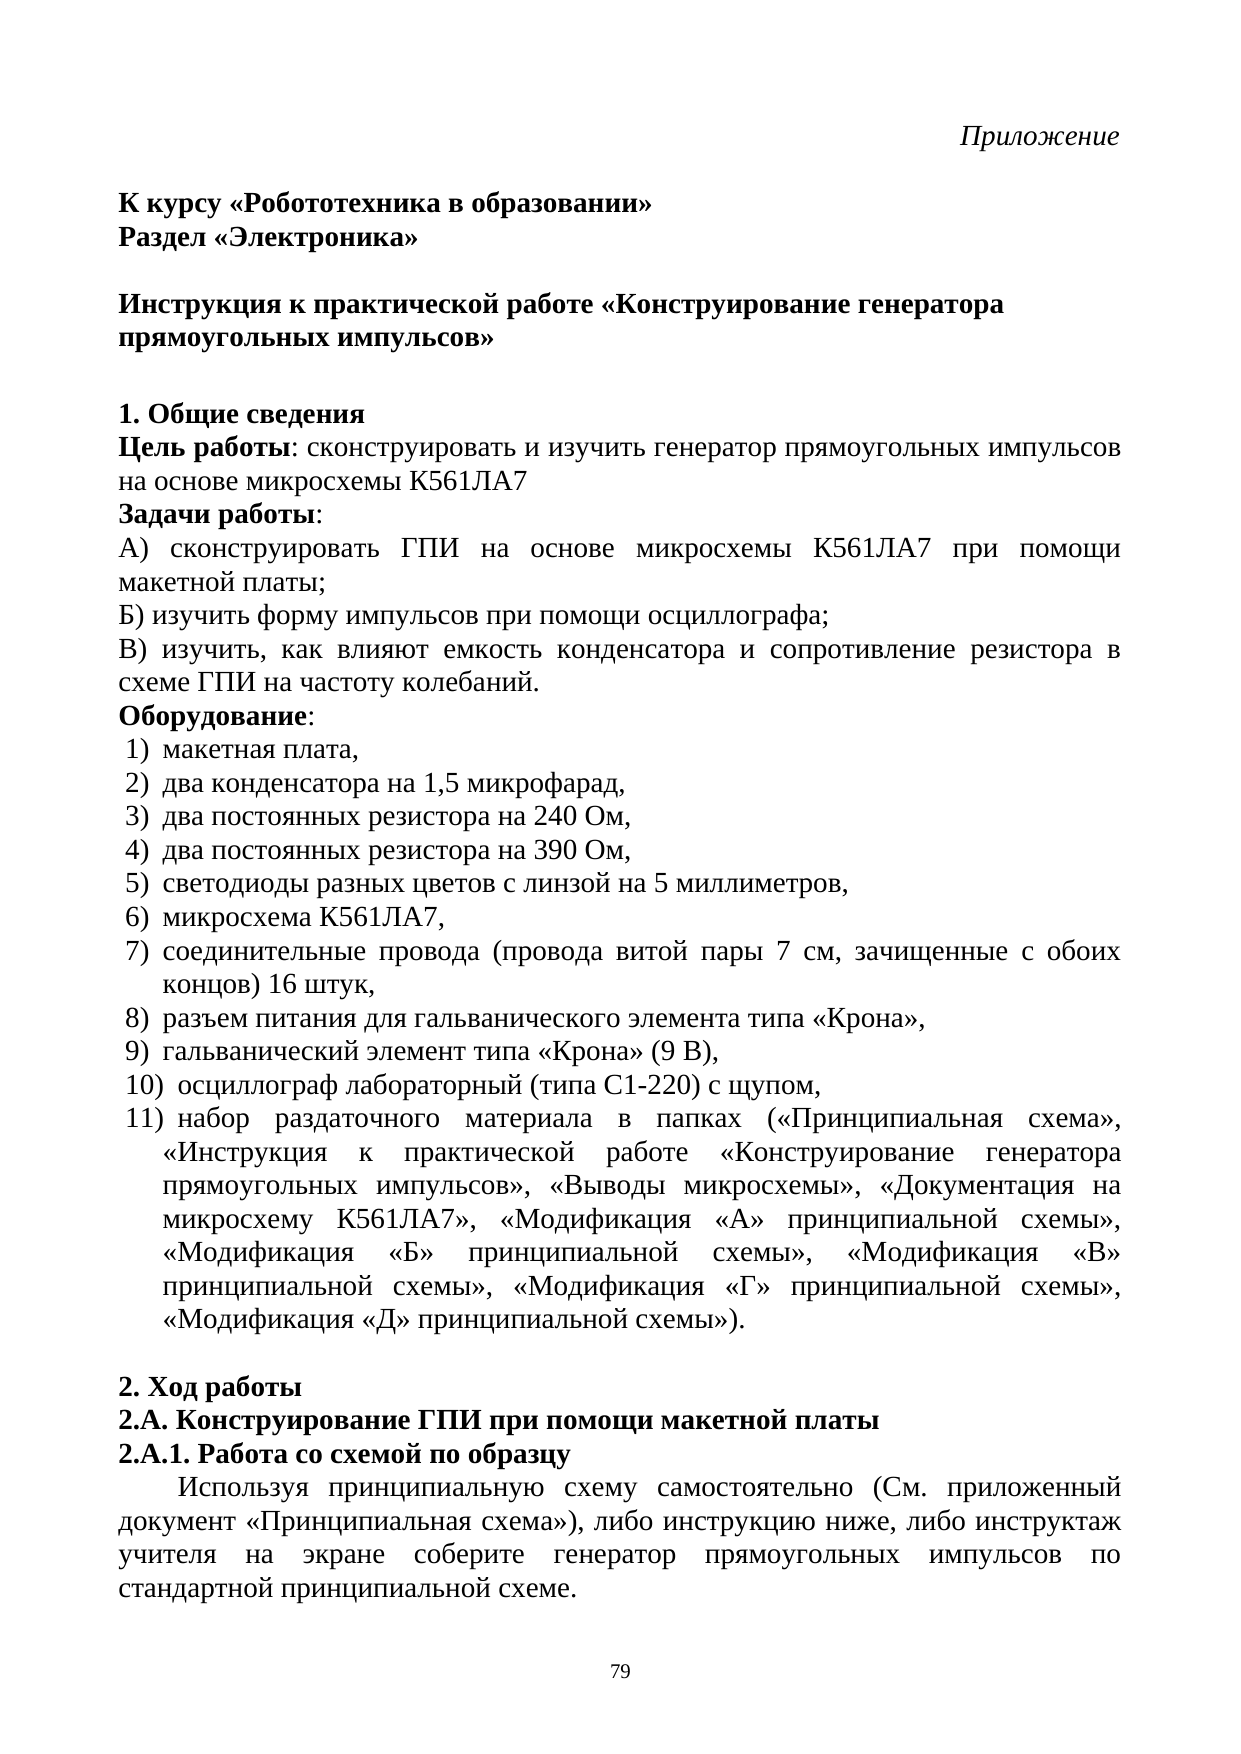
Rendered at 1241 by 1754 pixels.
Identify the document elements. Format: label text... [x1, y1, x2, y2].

list гальванический элемент типа «Крона» (9 В), [125, 1033, 1122, 1067]
list светодиоды разных цветов с линзой на , [125, 866, 1122, 899]
list два постоянных резистора на 390 Ом, [125, 832, 1122, 866]
text Б) изучить форму импульсов при помощи осциллографа; [118, 597, 1122, 631]
text В) изучить, как влияют емкость конденсатора и сопротивление резистора в схеме ГПИ на частоту колебаний. [118, 631, 1122, 698]
text Приложение [118, 118, 1122, 152]
text Цель работы: сконструировать и изучить генератор прямоугольных импульсов на основе микросхемы К561ЛА7 [118, 429, 1122, 497]
list разъем питания для гальванического элемента типа «Крона», [125, 1000, 1122, 1033]
text 2. Ход работы [118, 1369, 1122, 1402]
list два постоянных резистора на 240 Ом, [125, 798, 1122, 832]
text 1. Общие сведения [118, 396, 1122, 429]
list набор раздаточного материала в папках («Принципиальная схема», «Инструкция к практической работе «Конструирование генератора прямоугольных импульсов», «Выводы микросхемы», «Документация на микросхему К561ЛА7», «Модификация «А» принципиальной схемы», «Модификация «Б» принципиальной схемы», «Модификация «В» принципиальной схемы», «Модификация «Г» принципиальной схемы», «Модификация «Д» принципиальной схемы»). [125, 1100, 1122, 1335]
text Задачи работы: [118, 497, 1122, 530]
list микросхема К561ЛА7, [125, 899, 1122, 933]
text 2.А. Конструирование ГПИ при помощи макетной платы [118, 1402, 1122, 1436]
text К курсу «Робототехника в образовании» [118, 185, 1122, 219]
list соединительные провода (провода витой пары , зачищенные с обоих концов) 16 штук, [125, 933, 1122, 1000]
text Используя принципиальную схему самостоятельно (См. приложенный документ «Принципиальная схема»), либо инструкцию ниже, либо инструктаж учителя на экране соберите генератор прямоугольных импульсов по стандартной принципиальной схеме. [118, 1469, 1122, 1603]
text Оборудование: [118, 698, 1122, 731]
list макетная плата, [125, 731, 1122, 765]
text Раздел «Электроника» [118, 219, 1122, 252]
list два конденсатора на 1,5 микрофарад, [125, 765, 1122, 798]
text 2.А.1. Работа со схемой по образцу [118, 1436, 1122, 1469]
list осциллограф лабораторный (типа С1-220) с щупом, [125, 1067, 1122, 1100]
text Инструкция к практической работе «Конструирование генератора прямоугольных импульсов» [118, 286, 1122, 353]
text А) сконструировать ГПИ на основе микросхемы К561ЛА7 при помощи макетной платы; [118, 530, 1122, 597]
